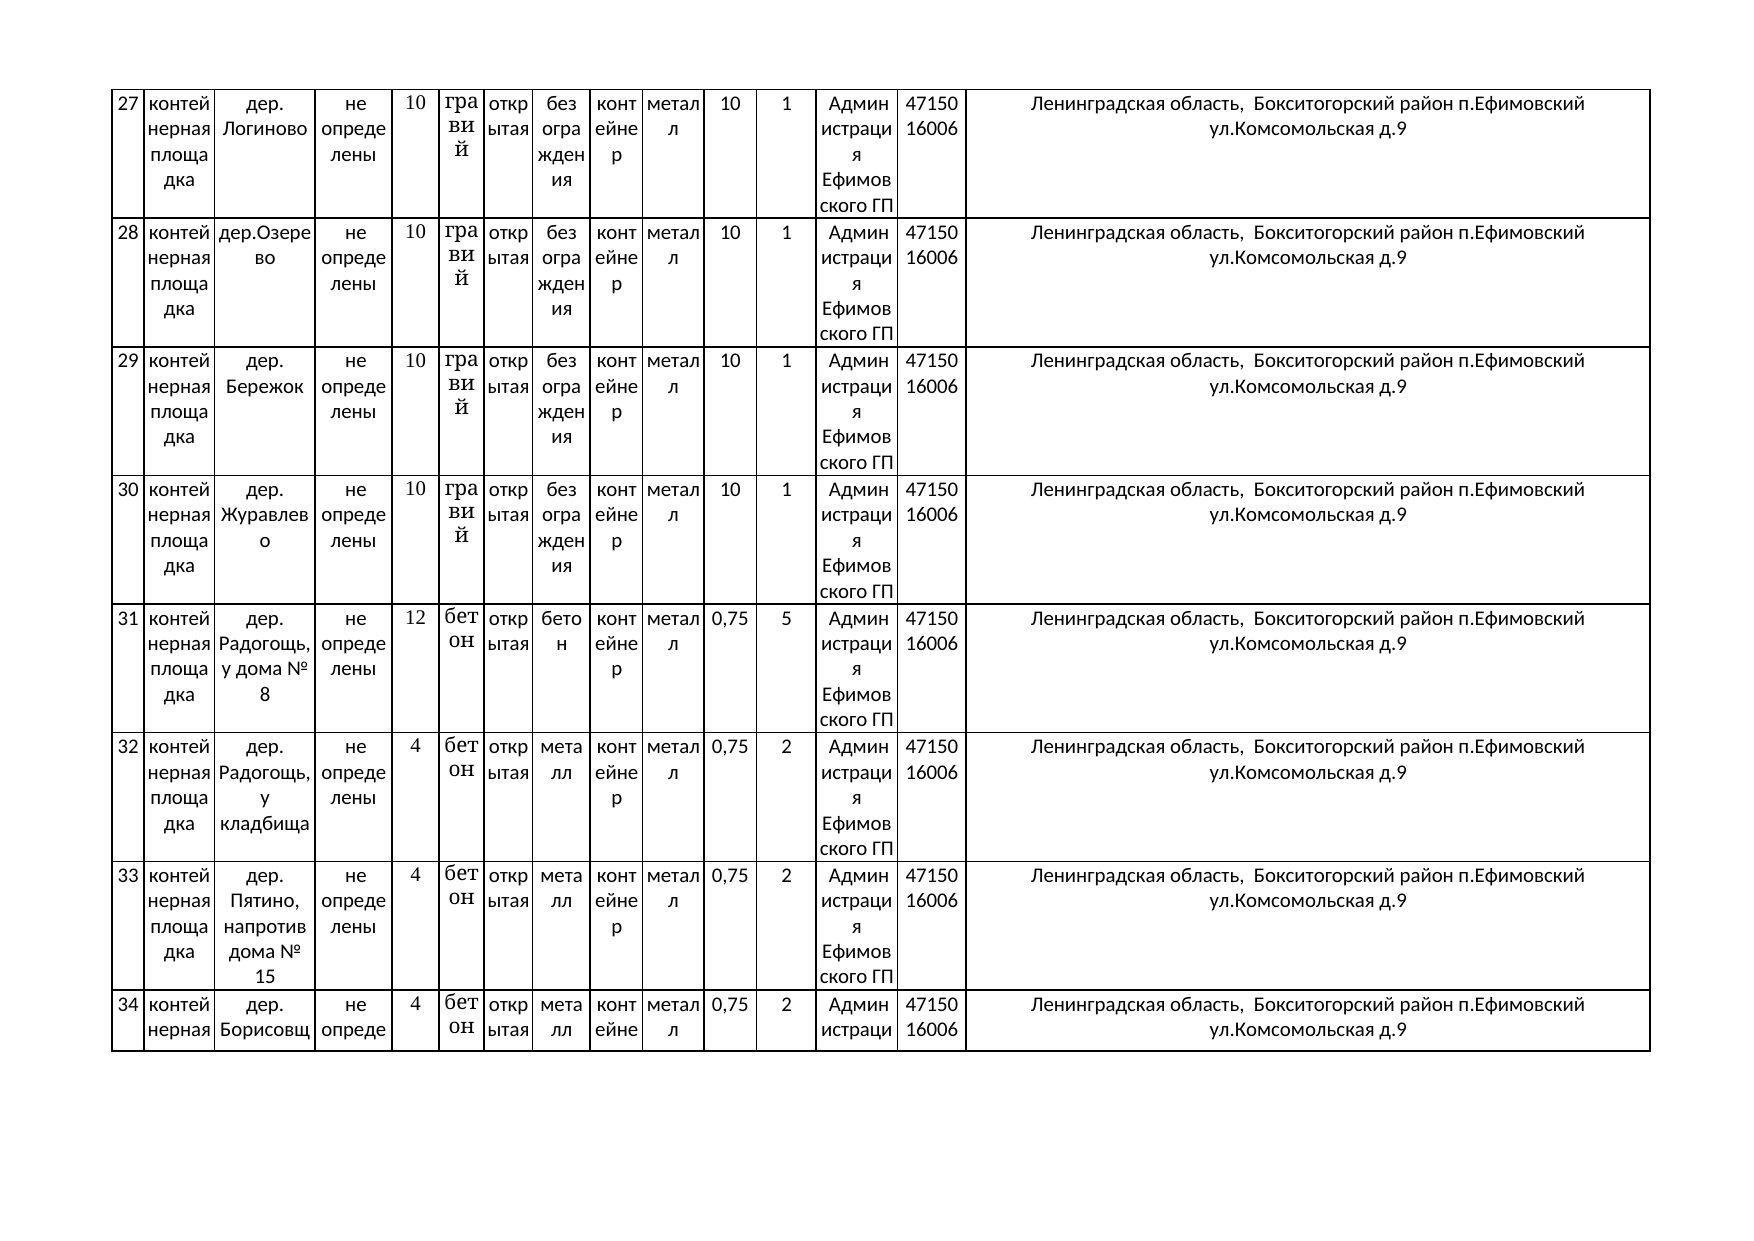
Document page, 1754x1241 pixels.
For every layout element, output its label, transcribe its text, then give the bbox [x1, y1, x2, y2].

table_cell 31 [113, 605, 143, 732]
table_cell 1 [757, 90, 815, 217]
table_cell 10 [705, 348, 756, 474]
table_cell Администрация Ефимовского ГП [817, 862, 897, 989]
table_cell 4715016006 [898, 476, 965, 603]
table_cell открытая [485, 90, 532, 217]
table_cell контейнер [591, 605, 642, 732]
table_cell дер. Бережок [215, 348, 314, 474]
table_cell Ленинградская область, Бокситогорский район п.Ефимовский ул.Комсомольская д.9 [967, 219, 1649, 346]
table_cell Администрация Ефимовского ГП [817, 733, 897, 861]
table_cell контейнер [591, 348, 642, 474]
table_cell контейнерная площадка [145, 476, 214, 603]
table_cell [817, 90, 897, 217]
table_cell 4715016006 [898, 605, 965, 732]
table_cell 5 [757, 605, 815, 732]
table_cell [817, 991, 897, 1050]
table_cell 30 [113, 476, 143, 603]
table_cell 2 [757, 991, 815, 1050]
table_cell бетон [440, 862, 483, 989]
table_cell 10 [393, 348, 438, 474]
table_cell металл [533, 862, 589, 989]
table_cell дер. Борисовщина [215, 991, 314, 1050]
table_cell контейнер [591, 733, 642, 861]
table_cell дер. Логиново [215, 90, 314, 217]
table_cell 0,75 [705, 605, 756, 732]
table_cell металл [643, 733, 703, 861]
table_cell дер. Радогощь, у кладбища [215, 733, 314, 861]
table_cell не определены [316, 348, 391, 474]
table_cell открытая [485, 219, 532, 346]
table_cell открытая [485, 862, 532, 989]
table_cell дер. Журавлево [215, 476, 314, 603]
table_cell 4715016006 [898, 733, 965, 861]
table_cell 10 [705, 90, 756, 217]
table_cell открытая [485, 348, 532, 474]
table_cell металл [643, 90, 703, 217]
table_cell Ленинградская область, Бокситогорский район п.Ефимовский ул.Комсомольская д.9 [967, 605, 1649, 732]
table_cell 28 [113, 219, 143, 346]
table_cell 10 [393, 219, 438, 346]
table_cell 4 [393, 862, 438, 989]
table_cell контейнер [591, 476, 642, 603]
table_cell металл [643, 862, 703, 989]
table_cell Администрация Ефимовского ГП [817, 605, 897, 732]
table_cell без ограждения [533, 90, 589, 217]
table_cell без ограждения [533, 476, 589, 603]
table_cell гравий [440, 476, 483, 603]
table_cell без ограждения [533, 348, 589, 474]
table_cell 4715016006 [898, 90, 965, 217]
table_cell 4715016006 [898, 219, 965, 346]
table_cell 0,75 [705, 991, 756, 1050]
table_cell металл [643, 991, 703, 1050]
table_cell не определены [316, 862, 391, 989]
table_cell бетон [533, 605, 589, 732]
table_cell контейнер [591, 991, 642, 1050]
table_cell 33 [113, 862, 143, 989]
table_cell 4715016006 [898, 991, 965, 1050]
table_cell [145, 90, 214, 217]
table_cell открытая [485, 476, 532, 603]
table_cell 2 [757, 862, 815, 989]
table_cell Администрация Ефимовского ГП [817, 476, 897, 603]
table_cell 4 [393, 991, 438, 1050]
table_cell открытая [485, 991, 532, 1050]
table_cell Ленинградская область, Бокситогорский район п.Ефимовский ул.Комсомольская д.9 [967, 862, 1649, 989]
table_cell 0,75 [705, 733, 756, 861]
table_cell без ограждения [533, 219, 589, 346]
table_cell 10 [393, 476, 438, 603]
table_cell не определены [316, 605, 391, 732]
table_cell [967, 991, 1649, 1050]
table_cell 1 [757, 476, 815, 603]
table_cell 10 [705, 219, 756, 346]
table_cell 1 [757, 219, 815, 346]
table_cell гравий [440, 219, 483, 346]
table_cell металл [533, 991, 589, 1050]
table_cell 4715016006 [898, 348, 965, 474]
table_cell 32 [113, 733, 143, 861]
table_cell металл [643, 605, 703, 732]
table_cell не определены [316, 90, 391, 217]
table_cell 2 [757, 733, 815, 861]
table_cell бетон [440, 733, 483, 861]
table_cell Администрация Ефимовского ГП [817, 348, 897, 474]
table_cell не определены [316, 733, 391, 861]
table_cell гравий [440, 90, 483, 217]
table_cell открытая [485, 605, 532, 732]
table_cell Ленинградская область, Бокситогорский район п.Ефимовский ул.Комсомольская д.9 [967, 348, 1649, 474]
table_cell контейнерная площадка [145, 605, 214, 732]
table_cell дер. Пятино, напротив дома № 15 [215, 862, 314, 989]
table_cell 34 [113, 991, 143, 1050]
table_cell Администрация Ефимовского ГП [817, 219, 897, 346]
table_cell металл [643, 219, 703, 346]
table_cell 29 [113, 348, 143, 474]
table_cell контейнер [591, 90, 642, 217]
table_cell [145, 991, 214, 1050]
table_cell металл [643, 348, 703, 474]
table_cell контейнер [591, 219, 642, 346]
table_cell 4715016006 [898, 862, 965, 989]
table_cell гравий [440, 348, 483, 474]
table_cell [967, 90, 1649, 217]
table_cell открытая [485, 733, 532, 861]
table_cell бетон [440, 605, 483, 732]
table_cell контейнерная площадка [145, 733, 214, 861]
table_cell Ленинградская область, Бокситогорский район п.Ефимовский ул.Комсомольская д.9 [967, 733, 1649, 861]
table_cell металл [533, 733, 589, 861]
table_cell дер. Радогощь, у дома № 8 [215, 605, 314, 732]
table_cell 12 [393, 605, 438, 732]
table_cell 27 [113, 90, 143, 217]
table_cell не определены [316, 476, 391, 603]
table_cell 0,75 [705, 862, 756, 989]
table_cell дер.Озерево [215, 219, 314, 346]
table_cell не определены [316, 219, 391, 346]
table_cell Ленинградская область, Бокситогорский район п.Ефимовский ул.Комсомольская д.9 [967, 476, 1649, 603]
table_cell 10 [393, 90, 438, 217]
table_cell 1 [757, 348, 815, 474]
table_cell металл [643, 476, 703, 603]
table_cell бетон [440, 991, 483, 1050]
table_cell 10 [705, 476, 756, 603]
table_cell не определены [316, 991, 391, 1050]
table_cell контейнерная площадка [145, 348, 214, 474]
table_cell контейнерная площадка [145, 862, 214, 989]
table_cell контейнерная площадка [145, 219, 214, 346]
table_cell контейнер [591, 862, 642, 989]
table_cell 4 [393, 733, 438, 861]
